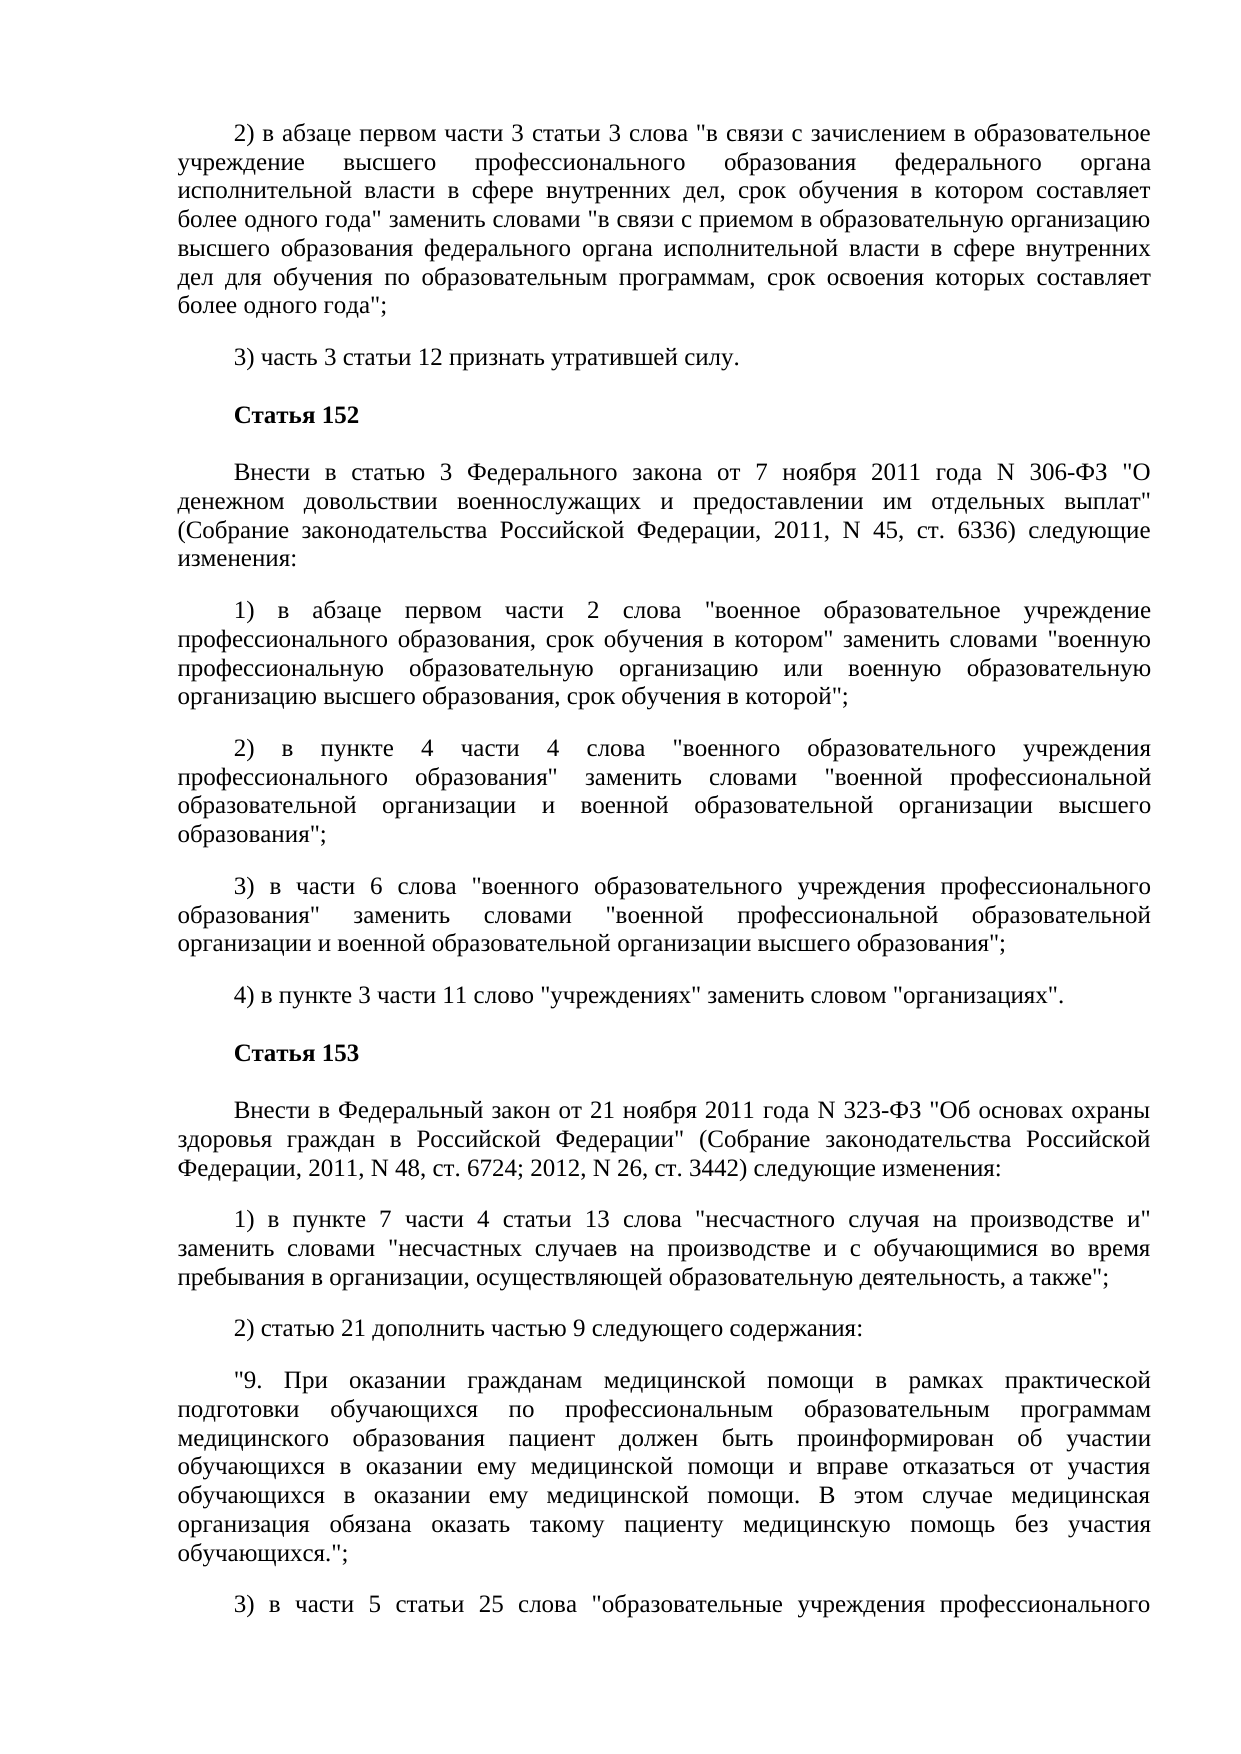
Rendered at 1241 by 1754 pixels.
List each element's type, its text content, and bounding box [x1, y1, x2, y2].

text 2) статью 21 дополнить частью 9 следующего содержания: [177, 1313, 1152, 1342]
title Статья 153 [177, 1038, 1152, 1066]
text 2) в пункте 4 части 4 слова "военного образовательного учреждения профессионального образования" заменить словами "военной профессиональной образовательной организации и военной образовательной организации высшего образования"; [177, 733, 1152, 848]
text Внести в статью 3 Федерального закона от 7 ноября 2011 года N 306-ФЗ "О денежном довольствии военнослужащих и предоставлении им отдельных выплат" (Собрание законодательства Российской Федерации, 2011, N 45, ст. 6336) следующие изменения: [177, 457, 1152, 572]
title Статья 152 [177, 400, 1152, 428]
text 3) в части 6 слова "военного образовательного учреждения профессионального образования" заменить словами "военной профессиональной образовательной организации и военной образовательной организации высшего образования"; [177, 871, 1152, 957]
text 3) часть 3 статьи 12 признать утратившей силу. [177, 342, 1152, 371]
text Внести в Федеральный закон от 21 ноября 2011 года N 323-ФЗ "Об основах охраны здоровья граждан в Российской Федерации" (Собрание законодательства Российской Федерации, 2011, N 48, ст. 6724; 2012, N 26, ст. 3442) следующие изменения: [177, 1095, 1152, 1181]
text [177, 1589, 1152, 1618]
text 4) в пункте 3 части 11 слово "учреждениях" заменить словом "организациях". [177, 980, 1152, 1009]
text "9. При оказании гражданам медицинской помощи в рамках практической подготовки обучающихся по профессиональным образовательным программам медицинского образования пациент должен быть проинформирован об участии обучающихся в оказании ему медицинской помощи и вправе отказаться от участия обучающихся в оказании ему медицинской помощи. В этом случае медицинская организация обязана оказать такому пациенту медицинскую помощь без участия обучающихся."; [177, 1365, 1152, 1566]
text 1) в пункте 7 части 4 статьи 13 слова "несчастного случая на производстве и" заменить словами "несчастных случаев на производстве и с обучающимися во время пребывания в организации, осуществляющей образовательную деятельность, а также"; [177, 1204, 1152, 1291]
text 1) в абзаце первом части 2 слова "военное образовательное учреждение профессионального образования, срок обучения в котором" заменить словами "военную профессиональную образовательную организацию или военную образовательную организацию высшего образования, срок обучения в которой"; [177, 595, 1152, 710]
text 2) в абзаце первом части 3 статьи 3 слова "в связи с зачислением в образовательное учреждение высшего профессионального образования федерального органа исполнительной власти в сфере внутренних дел, срок обучения в котором составляет более одного года" заменить словами "в связи с приемом в образовательную организацию высшего образования федерального органа исполнительной власти в сфере внутренних дел для обучения по образовательным программам, срок освоения которых составляет более одного года"; [177, 118, 1152, 319]
